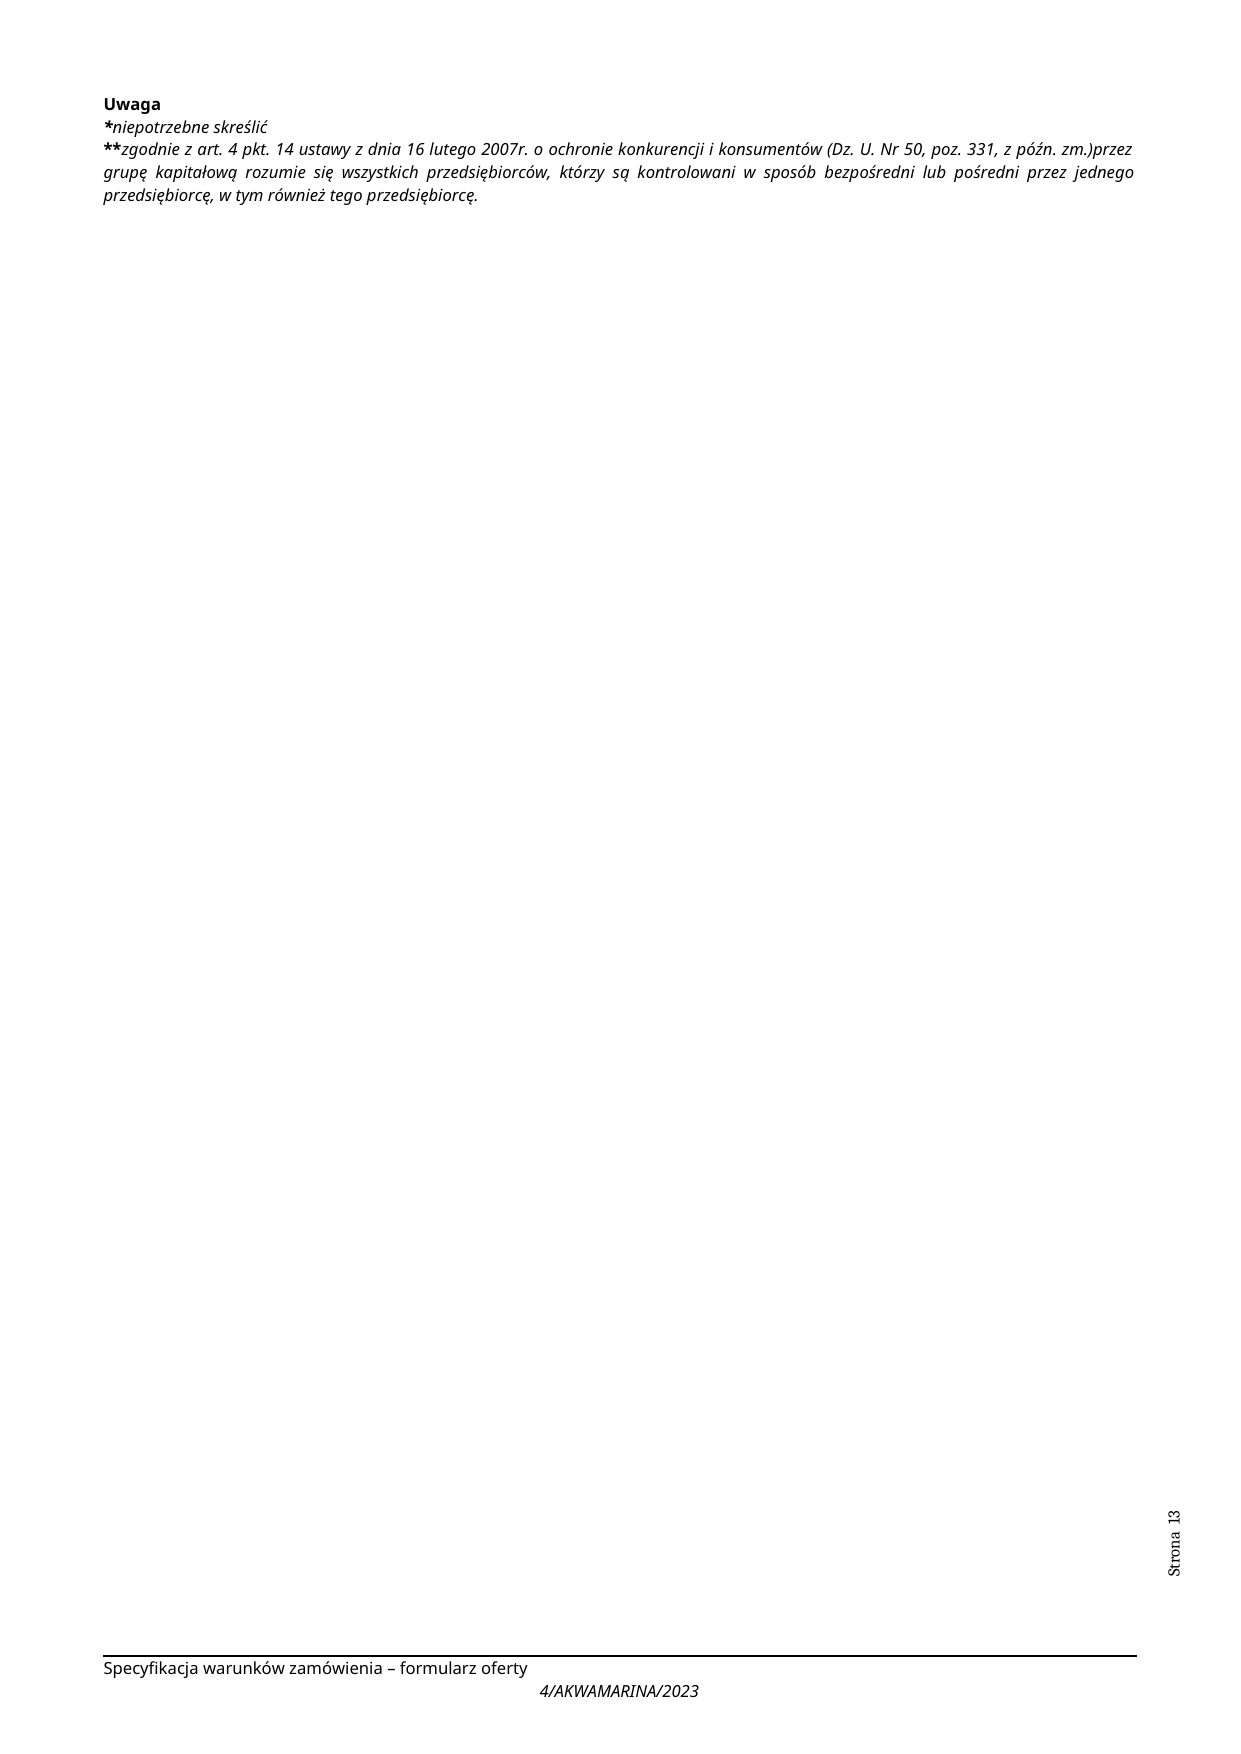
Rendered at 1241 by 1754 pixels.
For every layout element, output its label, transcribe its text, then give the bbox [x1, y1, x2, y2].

text Uwaga [103, 92, 1137, 115]
text *niepotrzebne skreślić [103, 115, 1137, 138]
text **zgodnie z art. 4 pkt. 14 ustawy z dnia 16 lutego 2007r. o ochronie konkurencji i konsumentów (Dz. U. Nr 50, poz. 331, z późn. zm.)przez grupę kapitałową rozumie się wszystkich przedsiębiorców, którzy są kontrolowani w sposób bezpośredni lub pośredni przez jednego przedsiębiorcę, w tym również tego przedsiębiorcę. [103, 138, 1137, 206]
